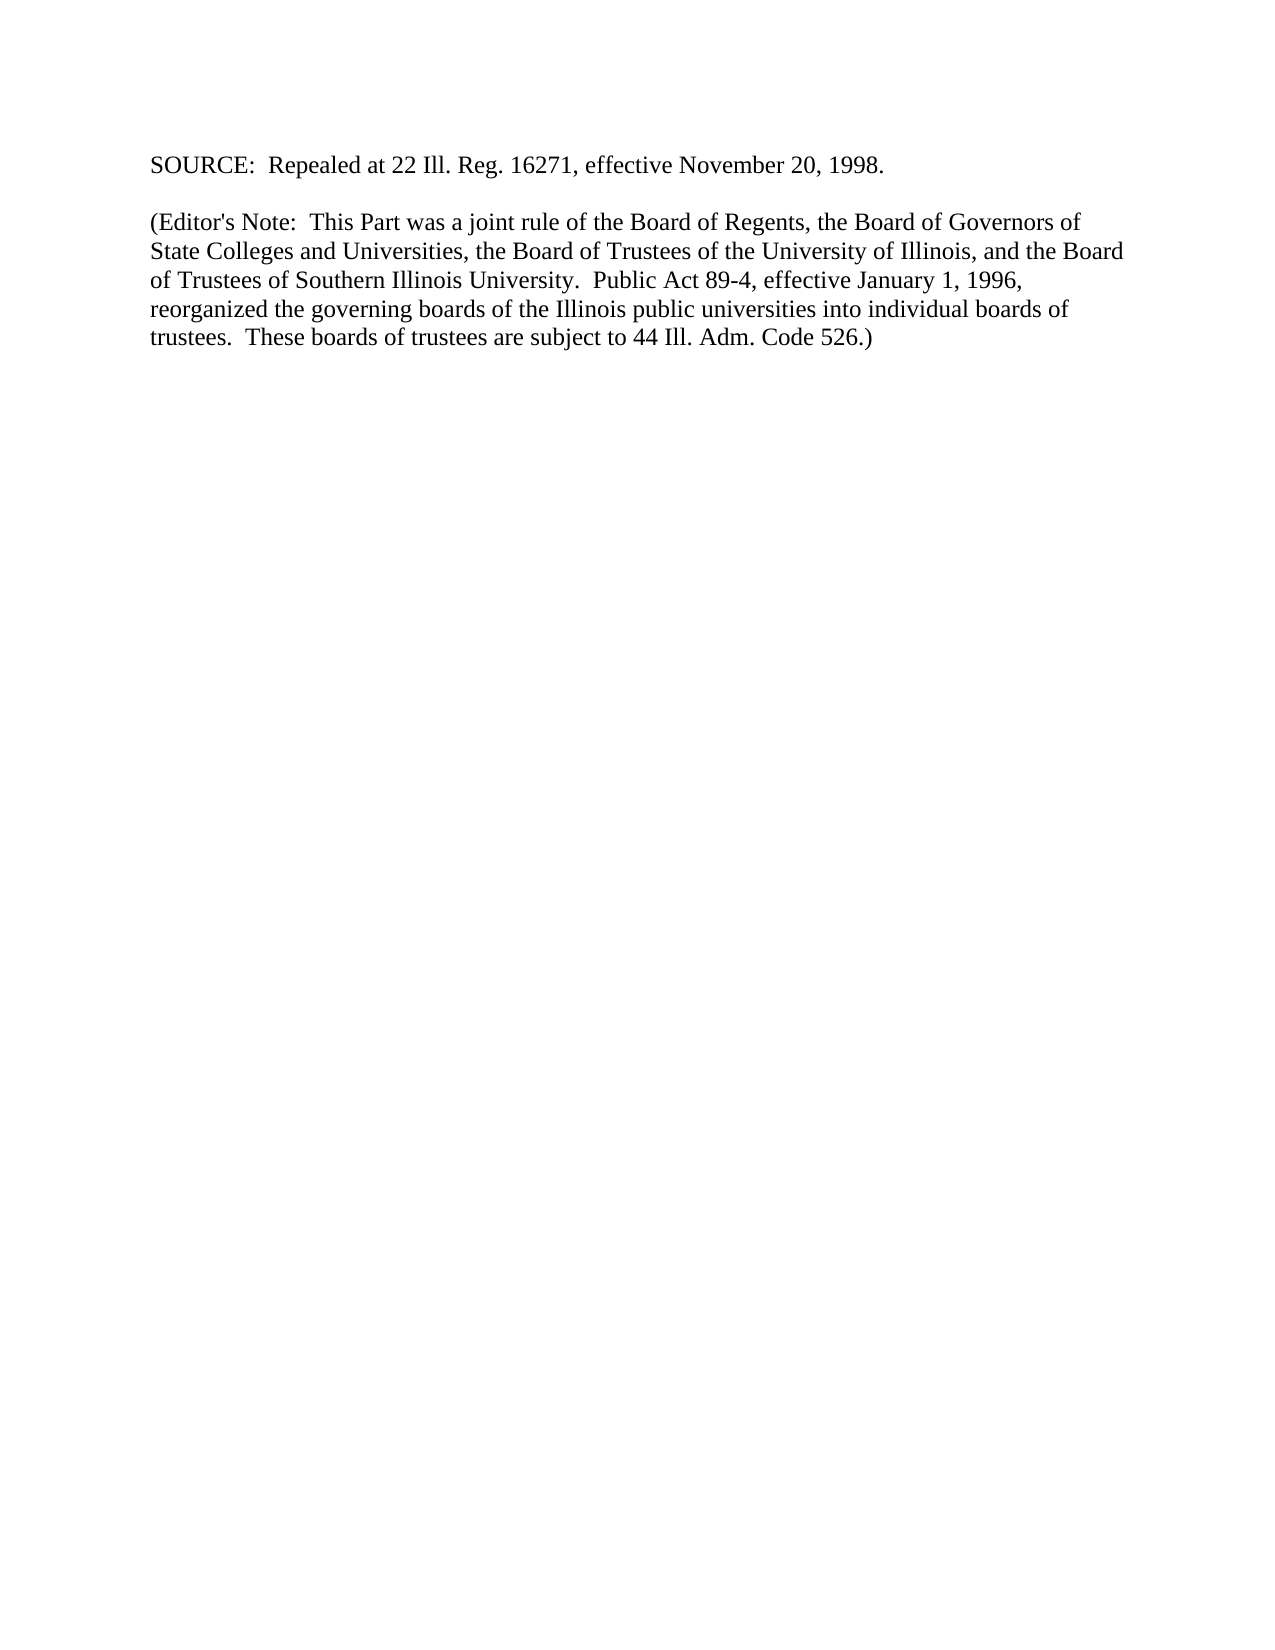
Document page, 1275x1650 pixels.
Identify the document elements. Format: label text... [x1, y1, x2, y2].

text SOURCE: Repealed at 22 Ill. Reg. 16271, effective November 20, 1998. [150, 150, 1125, 179]
text (Editor's Note: This Part was a joint rule of the Board of Regents, the Board of Governors of State Colleges and Universities, the Board of Trustees of the University of Illinois, and the Board of Trustees of Southern Illinois University. Public Act 89-4, effective January 1, 1996, reorganized the governing boards of the Illinois public universities into individual boards of trustees. These boards of trustees are subject to 44 Ill. Adm. Code 526.) [150, 207, 1125, 351]
